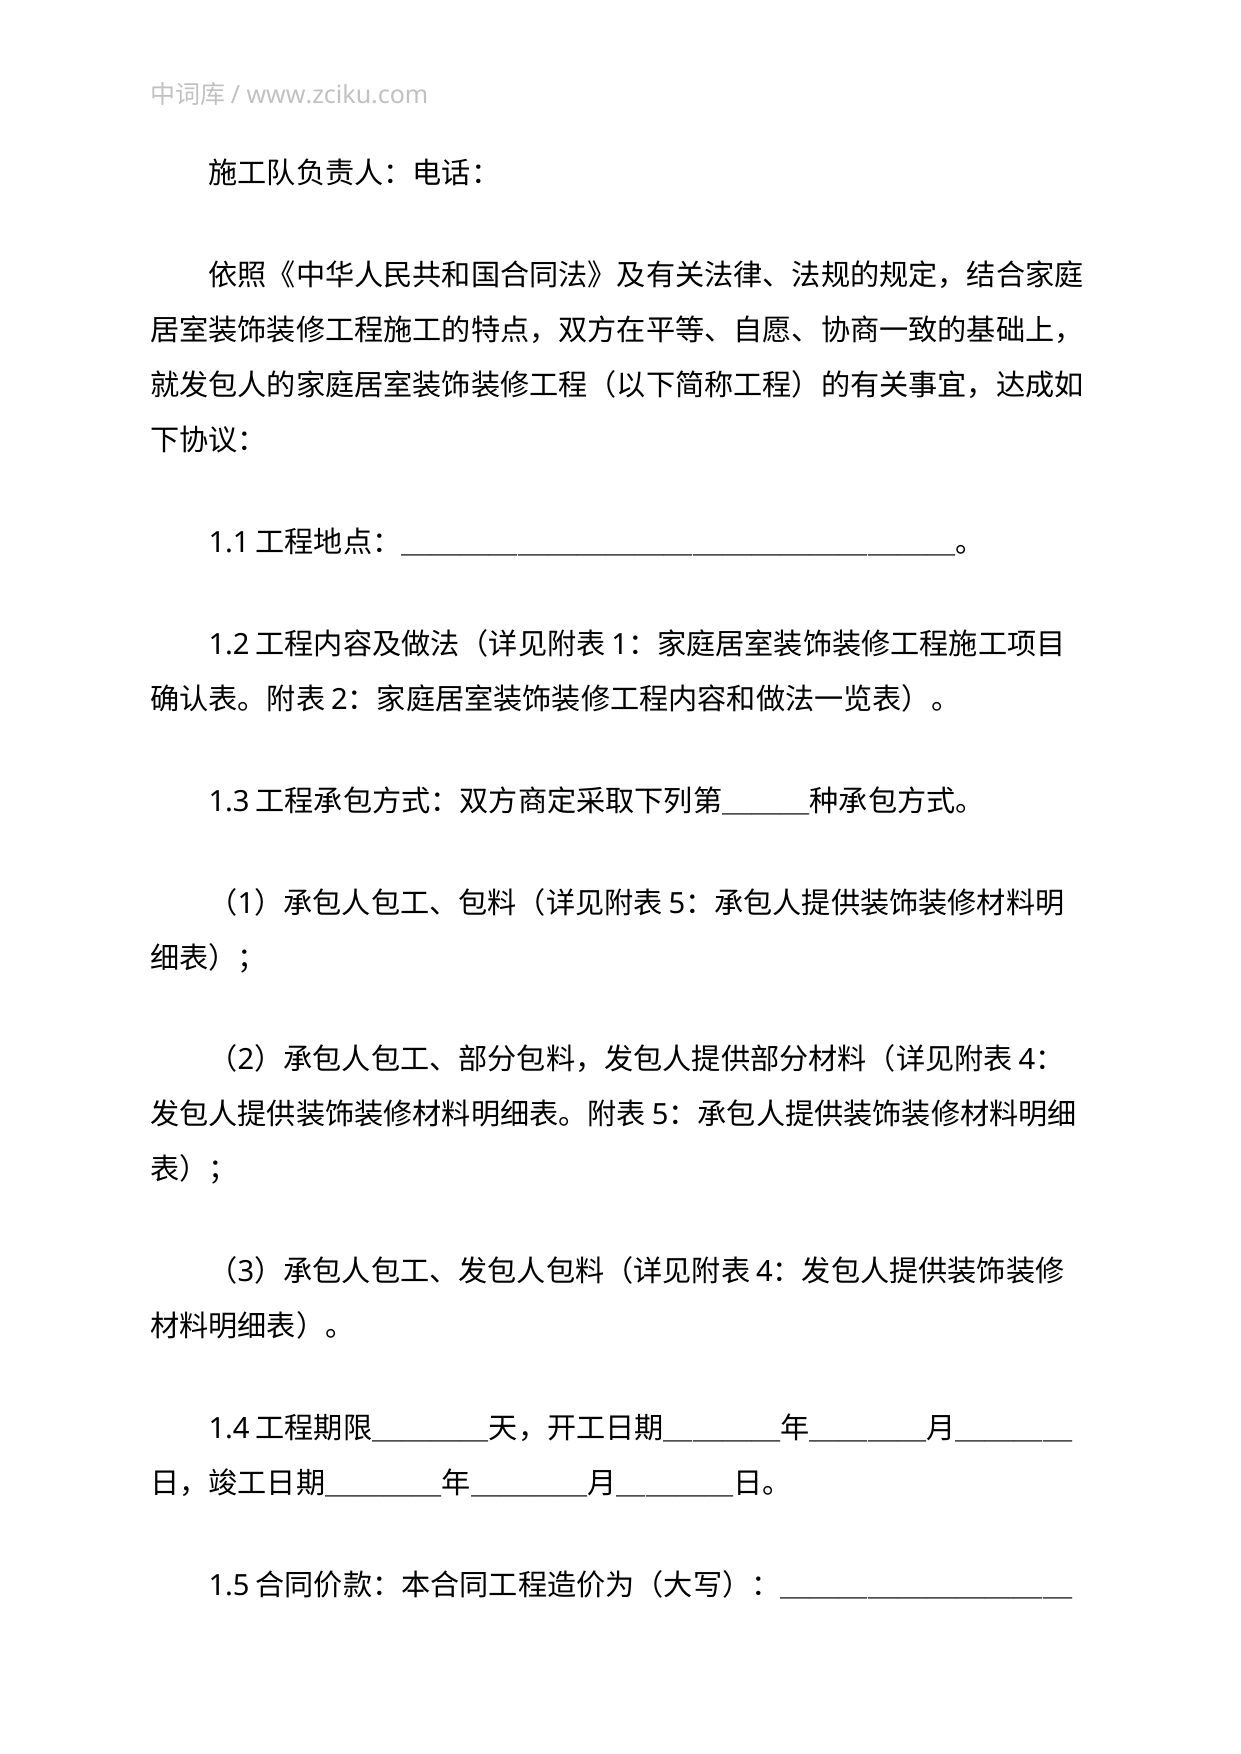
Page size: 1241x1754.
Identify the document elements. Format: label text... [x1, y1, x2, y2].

text （1）承包人包工、包料（详见附表5：承包人提供装饰装修材料明细表）； [150, 879, 1090, 976]
text （3）承包人包工、发包人包料（详见附表4：发包人提供装饰装修材料明细表）。 [150, 1248, 1090, 1345]
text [150, 1561, 1090, 1604]
text 1.1工程地点：＿＿＿＿＿＿＿＿＿＿＿＿＿＿＿＿＿＿＿。 [150, 518, 1090, 561]
text （2）承包人包工、部分包料，发包人提供部分材料（详见附表4：发包人提供装饰装修材料明细表。附表5：承包人提供装饰装修材料明细表）； [150, 1036, 1090, 1188]
text 施工队负责人：电话： [150, 150, 1090, 192]
text 1.2工程内容及做法（详见附表1：家庭居室装饰装修工程施工项目确认表。附表2：家庭居室装饰装修工程内容和做法一览表）。 [150, 620, 1090, 718]
text 1.4工程期限＿＿＿＿天，开工日期＿＿＿＿年＿＿＿＿月＿＿＿＿日，竣工日期＿＿＿＿年＿＿＿＿月＿＿＿＿日。 [150, 1404, 1090, 1502]
text 依照《中华人民共和国合同法》及有关法律、法规的规定，结合家庭居室装饰装修工程施工的特点，双方在平等、自愿、协商一致的基础上，就发包人的家庭居室装饰装修工程（以下简称工程）的有关事宜，达成如下协议： [150, 252, 1090, 459]
text 1.3工程承包方式：双方商定采取下列第＿＿＿种承包方式。 [150, 777, 1090, 819]
